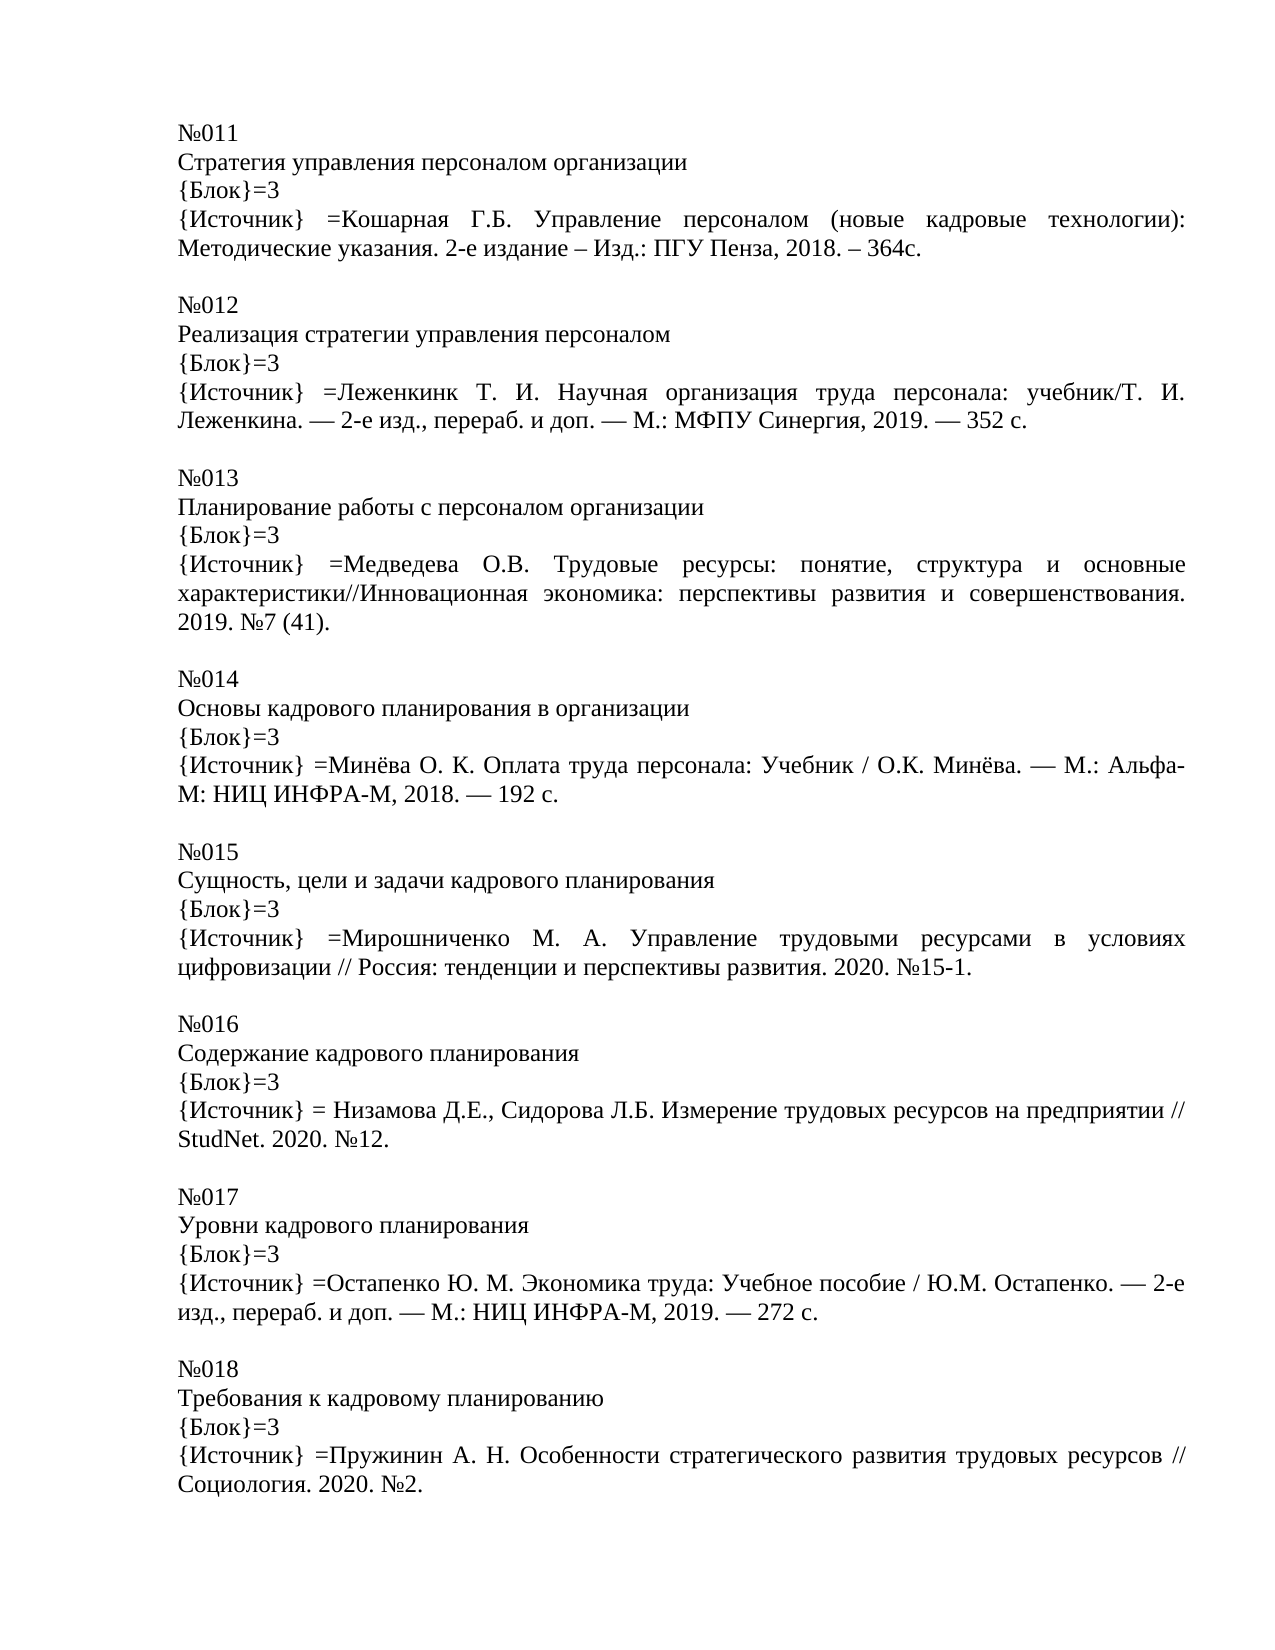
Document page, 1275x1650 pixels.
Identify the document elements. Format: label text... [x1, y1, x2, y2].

text Сущность, цели и задачи кадрового планирования [177, 866, 1186, 894]
text Реализация стратегии управления персоналом [177, 319, 1186, 348]
text {Блок}=3 [177, 348, 1186, 377]
text №017 [177, 1182, 1186, 1211]
text №015 [177, 837, 1186, 866]
text №016 [177, 1009, 1186, 1038]
text {Блок}=3 [177, 894, 1186, 923]
text Требования к кадровому планированию [177, 1383, 1186, 1412]
text №012 [177, 291, 1186, 319]
text {Блок}=3 [177, 1067, 1186, 1096]
text Планирование работы с персоналом организации [177, 492, 1186, 521]
text №018 [177, 1354, 1186, 1383]
text Содержание кадрового планирования [177, 1038, 1186, 1067]
text Стратегия управления персоналом организации [177, 147, 1186, 176]
text {Источник} =Пружинин А. Н. Особенности стратегического развития трудовых ресурсов // Социология. 2020. №2. [177, 1441, 1186, 1498]
text {Источник} =Кошарная Г.Б. Управление персоналом (новые кадровые технологии): Методические указания. 2-е издание – Изд.: ПГУ Пенза, 2018. – 364с. [177, 204, 1186, 262]
text {Источник} =Леженкинк Т. И. Научная организация труда персонала: учебник/Т. И. Леженкина. — 2-е изд., перераб. и доп. — М.: МФПУ Синергия, 2019. — 352 с. [177, 377, 1186, 434]
text Основы кадрового планирования в организации [177, 693, 1186, 722]
text {Блок}=3 [177, 722, 1186, 751]
text {Источник} =Остапенко Ю. М. Экономика труда: Учебное пособие / Ю.М. Остапенко. — 2-е изд., перераб. и доп. — М.: НИЦ ИНФРА-М, 2019. — 272 с. [177, 1268, 1186, 1326]
text №013 [177, 463, 1186, 492]
text {Блок}=3 [177, 1239, 1186, 1268]
text {Источник} = Низамова Д.Е., Сидорова Л.Б. Измерение трудовых ресурсов на предприятии // StudNet. 2020. №12. [177, 1096, 1186, 1153]
text {Блок}=3 [177, 176, 1186, 204]
text {Блок}=3 [177, 521, 1186, 549]
text №011 [177, 118, 1186, 147]
text №014 [177, 664, 1186, 693]
text {Источник} =Мирошниченко М. А. Управление трудовыми ресурсами в условиях цифровизации // Россия: тенденции и перспективы развития. 2020. №15-1. [177, 923, 1186, 981]
text Уровни кадрового планирования [177, 1211, 1186, 1239]
text {Источник} =Медведева О.В. Трудовые ресурсы: понятие, структура и основные характеристики//Инновационная экономика: перспективы развития и совершенствования. 2019. №7 (41). [177, 549, 1186, 636]
text {Блок}=3 [177, 1412, 1186, 1441]
text {Источник} =Минёва О. К. Оплата труда персонала: Учебник / О.К. Минёва. — М.: Альфа-М: НИЦ ИНФРА-М, 2018. — 192 с. [177, 751, 1186, 808]
